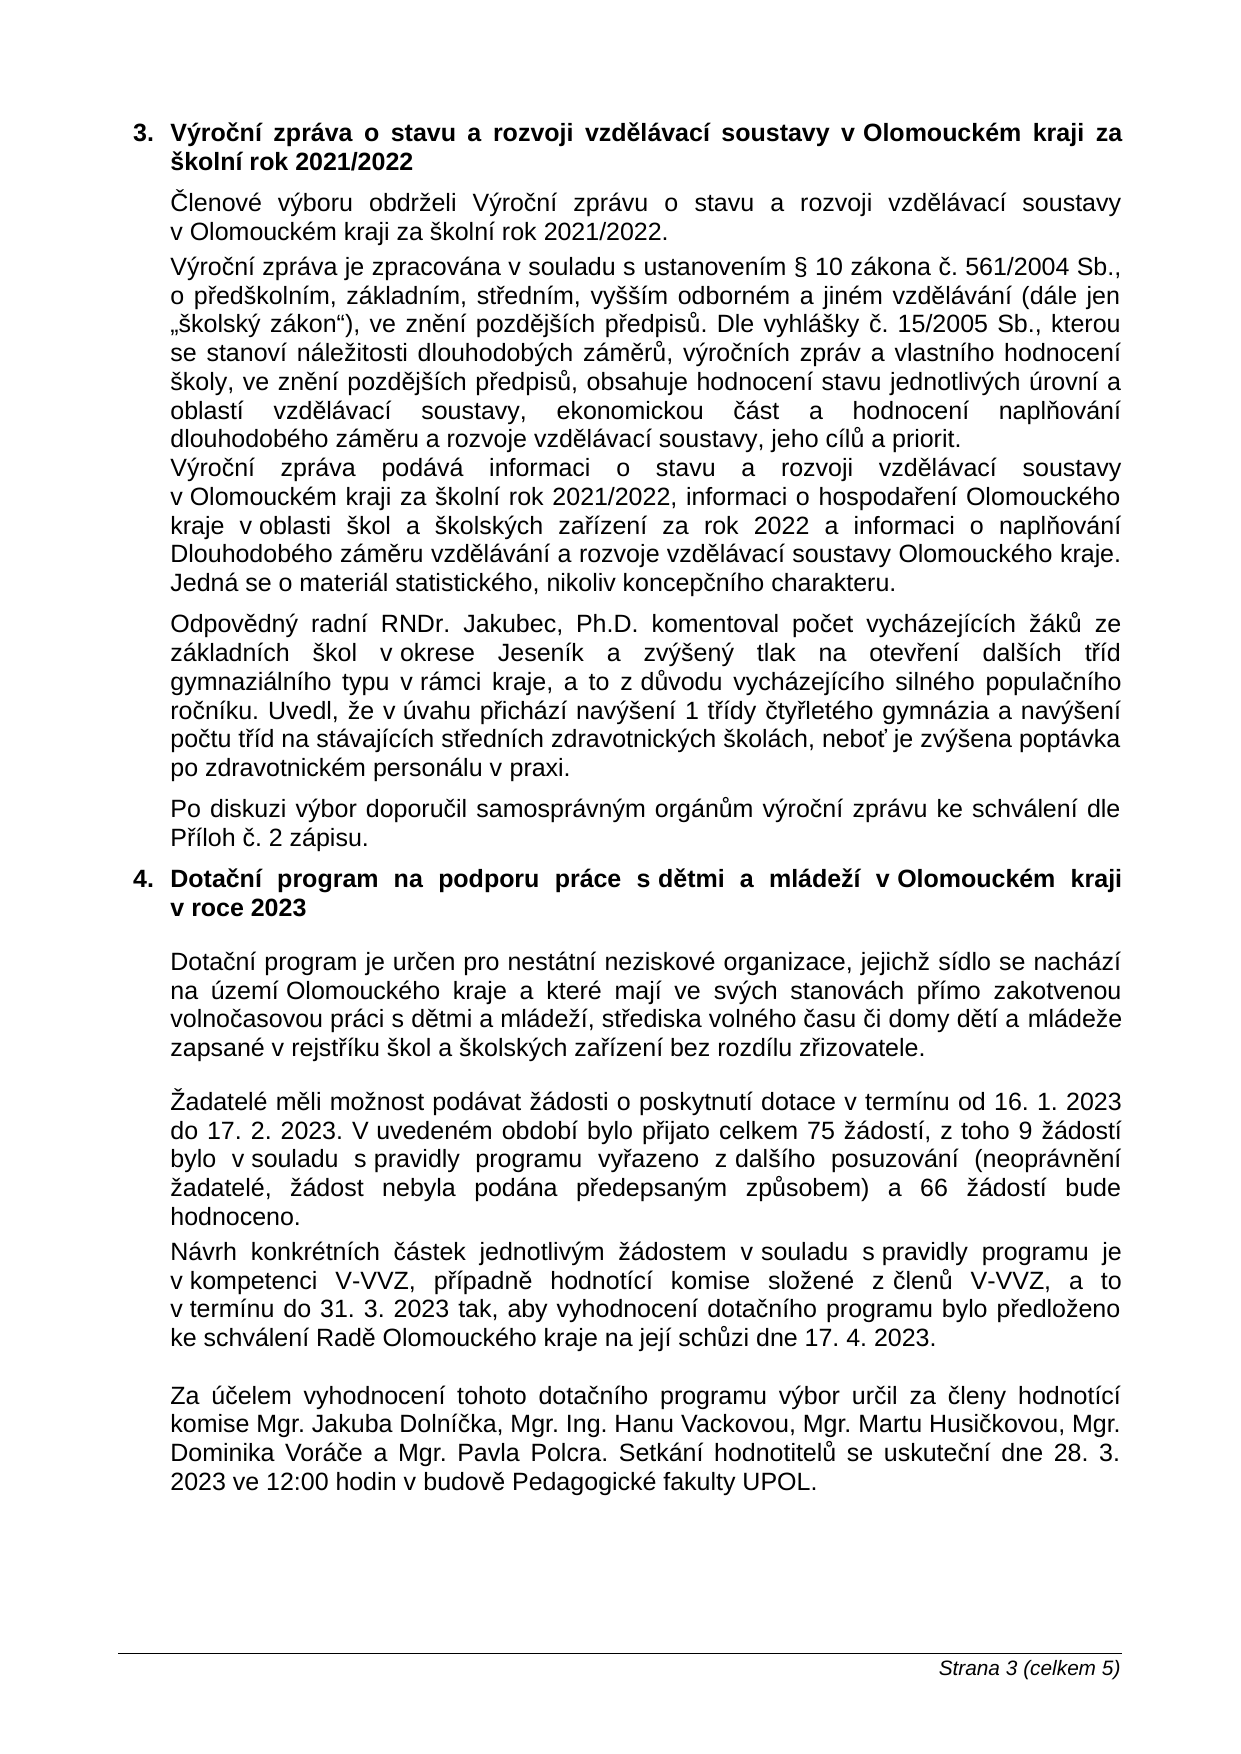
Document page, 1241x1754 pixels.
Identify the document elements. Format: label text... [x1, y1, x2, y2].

text Odpovědný radní RNDr. Jakubec, Ph.D. komentoval počet vycházejících žáků ze základních škol v okrese Jeseník a zvýšený tlak na otevření dalších tříd gymnaziálního typu v rámci kraje, a to z důvodu vycházejícího silného populačního ročníku. Uvedl, že v úvahu přichází navýšení 1 třídy čtyřletého gymnázia a navýšení počtu tříd na stávajících středních zdravotnických školách, neboť je zvýšena poptávka po zdravotnickém personálu v praxi. [170, 609, 1122, 782]
text Členové výboru obdrželi Výroční zprávu o stavu a rozvoji vzdělávací soustavy v Olomouckém kraji za školní rok 2021/2022. [170, 188, 1122, 246]
list Dotační program na podporu práce s dětmi a mládeží v Olomouckém kraji v roce 2023 [133, 864, 1122, 922]
text Po diskuzi výbor doporučil samosprávným orgánům výroční zprávu ke schválení dle Příloh č. 2 zápisu. [170, 794, 1122, 852]
text Návrh konkrétních částek jednotlivým žádostem v souladu s pravidly programu je v kompetenci V-VVZ, případně hodnotící komise složené z členů V-VVZ, a to v termínu do 31. 3. 2023 tak, aby vyhodnocení dotačního programu bylo předloženo ke schválení Radě Olomouckého kraje na její schůzi dne 17. 4. 2023. [170, 1237, 1122, 1352]
subtitle Za účelem vyhodnocení tohoto dotačního programu výbor určil za členy hodnotící komise Mgr. Jakuba Dolníčka, Mgr. Ing. Hanu Vackovou, Mgr. Martu Husičkovou, Mgr. Dominika Voráče a Mgr. Pavla Polcra. Setkání hodnotitelů se uskuteční dne 28. 3. 2023 ve 12:00 hodin v budově Pedagogické fakulty UPOL. [170, 1381, 1122, 1496]
text Výroční zpráva je zpracována v souladu s ustanovením § 10 zákona č. 561/2004 Sb., o předškolním, základním, středním, vyšším odborném a jiném vzdělávání (dále jen „školský zákon“), ve znění pozdějších předpisů. Dle vyhlášky č. 15/2005 Sb., kterou se stanoví náležitosti dlouhodobých záměrů, výročních zpráv a vlastního hodnocení školy, ve znění pozdějších předpisů, obsahuje hodnocení stavu jednotlivých úrovní a oblastí vzdělávací soustavy, ekonomickou část a hodnocení naplňování dlouhodobého záměru a rozvoje vzdělávací soustavy, jeho cílů a priorit. [170, 252, 1122, 453]
text Výroční zpráva podává informaci o stavu a rozvoji vzdělávací soustavy v Olomouckém kraji za školní rok 2021/2022, informaci o hospodaření Olomouckého kraje v oblasti škol a školských zařízení za rok 2022 a informaci o naplňování Dlouhodobého záměru vzdělávání a rozvoje vzdělávací soustavy Olomouckého kraje. Jedná se o materiál statistického, nikoliv koncepčního charakteru. [170, 453, 1122, 597]
subtitle Dotační program je určen pro nestátní neziskové organizace, jejichž sídlo se nachází na území Olomouckého kraje a které mají ve svých stanovách přímo zakotvenou volnočasovou práci s dětmi a mládeží, střediska volného času či domy dětí a mládeže zapsané v rejstříku škol a školských zařízení bez rozdílu zřizovatele. [170, 947, 1122, 1062]
list Výroční zpráva o stavu a rozvoji vzdělávací soustavy v Olomouckém kraji za školní rok 2021/2022 [133, 118, 1122, 176]
subtitle Žadatelé měli možnost podávat žádosti o poskytnutí dotace v termínu od 16. 1. 2023 do 17. 2. 2023. V uvedeném období bylo přijato celkem 75 žádostí, z toho 9 žádostí bylo v souladu s pravidly programu vyřazeno z dalšího posuzování (neoprávnění žadatelé, žádost nebyla podána předepsaným způsobem) a 66 žádostí bude hodnoceno. [170, 1087, 1122, 1231]
